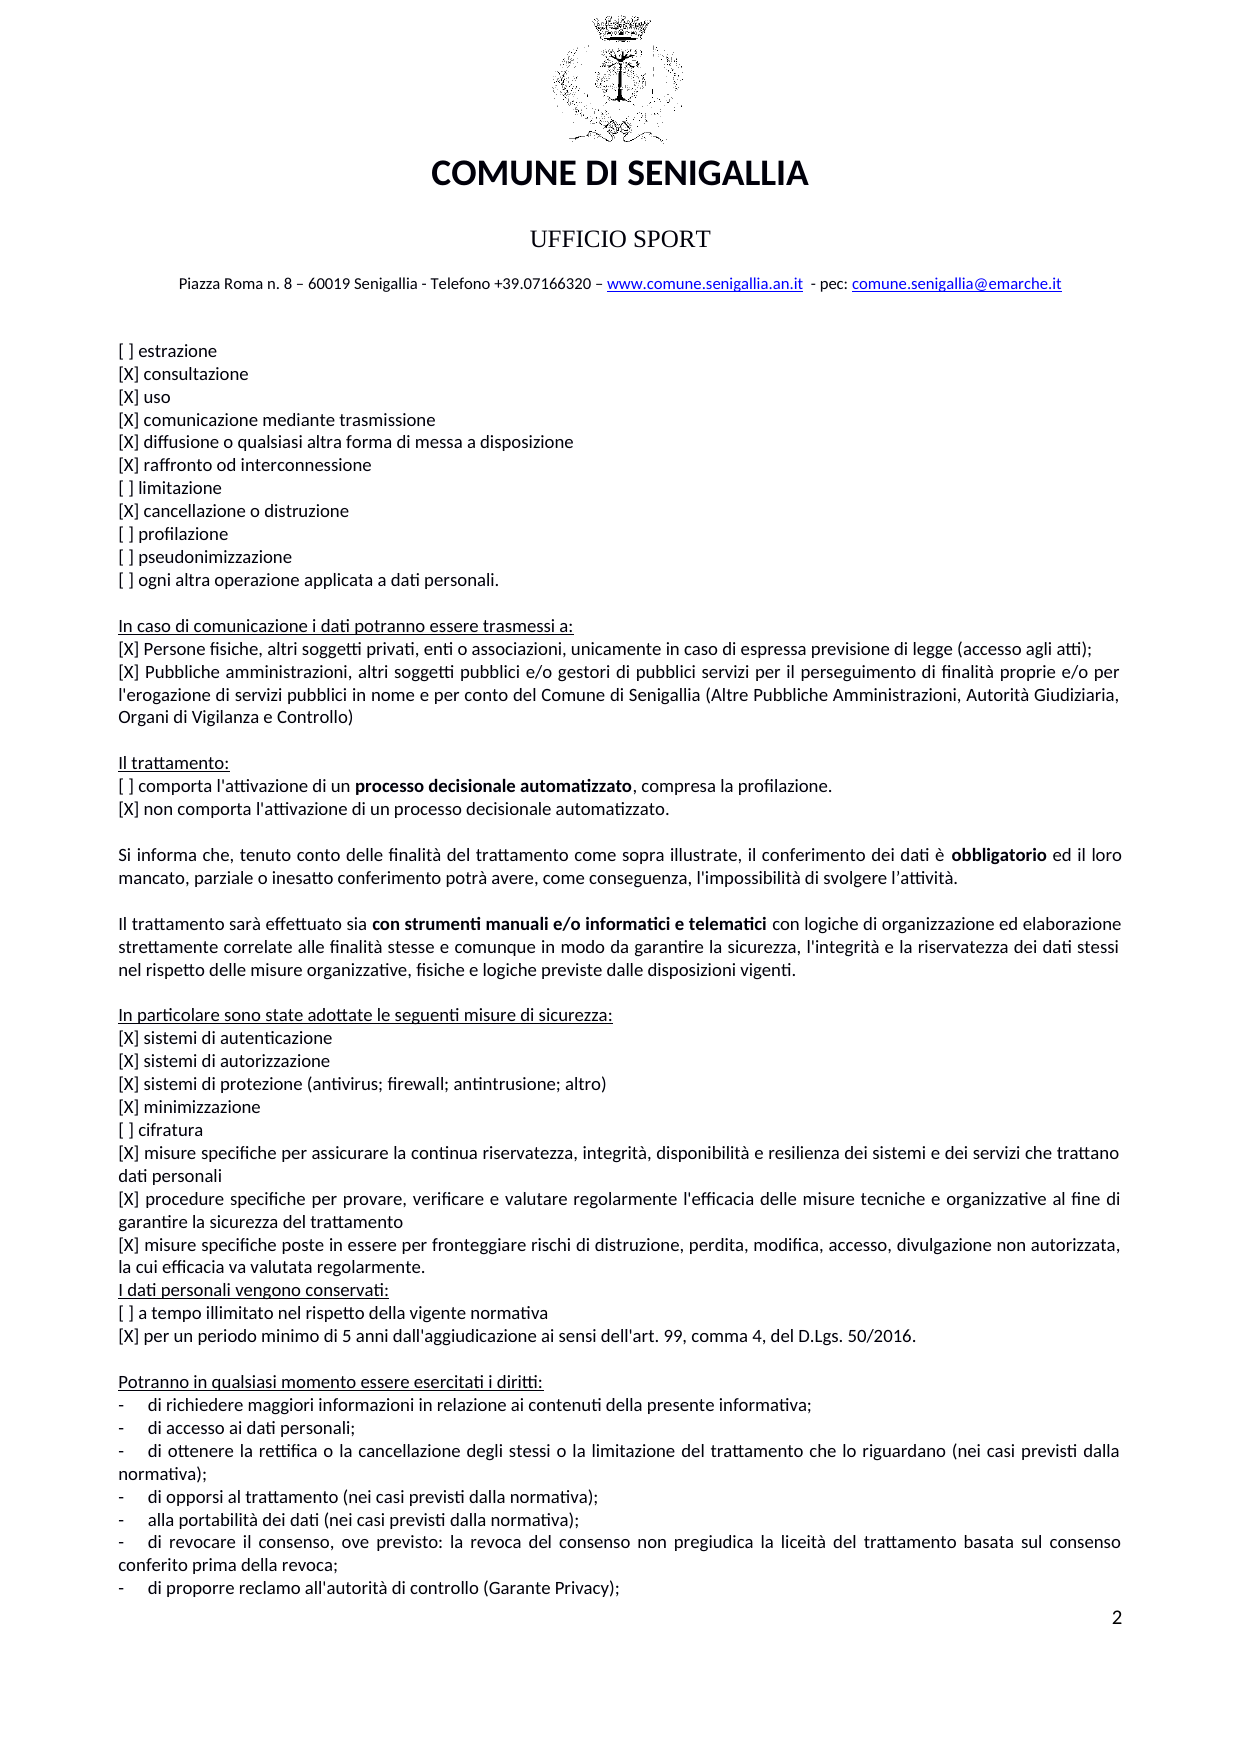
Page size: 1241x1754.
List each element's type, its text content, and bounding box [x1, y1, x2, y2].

text [ ] comporta l'attivazione di un processo decisionale automatizzato, compresa la profilazione. [118, 774, 1122, 797]
text - di ottenere la rettifica o la cancellazione degli stessi o la limitazione del trattamento che lo riguardano (nei casi previsti dalla normativa); [118, 1439, 1122, 1485]
text Potranno in qualsiasi momento essere esercitati i diritti: [118, 1370, 1122, 1393]
text [X] uso [118, 385, 1122, 408]
text [X] diffusione o qualsiasi altra forma di messa a disposizione [118, 431, 1122, 453]
text [X] consultazione [118, 362, 1122, 385]
text [ ] ogni altra operazione applicata a dati personali. [118, 568, 1122, 591]
text - di richiedere maggiori informazioni in relazione ai contenuti della presente informativa; [118, 1393, 1122, 1416]
text [X] sistemi di protezione (antivirus; firewall; antintrusione; altro) [118, 1072, 1122, 1095]
text - di revocare il consenso, ove previsto: la revoca del consenso non pregiudica la liceità del trattamento basata sul consenso conferito prima della revoca; [118, 1531, 1122, 1576]
text [X] per un periodo minimo di 5 anni dall'aggiudicazione ai sensi dell'art. 99, comma 4, del D.Lgs. 50/2016. [118, 1324, 1122, 1347]
text [ ] estrazione [118, 339, 1122, 362]
text Si informa che, tenuto conto delle finalità del trattamento come sopra illustrate, il conferimento dei dati è obbligatorio ed il loro mancato, parziale o inesatto conferimento potrà avere, come conseguenza, l'impossibilità di svolgere l’attività. [118, 843, 1122, 889]
text I dati personali vengono conservati: [118, 1278, 1122, 1301]
text - alla portabilità dei dati (nei casi previsti dalla normativa); [118, 1508, 1122, 1531]
text In caso di comunicazione i dati potranno essere trasmessi a: [118, 614, 1122, 637]
text [X] misure specifiche poste in essere per fronteggiare rischi di distruzione, perdita, modifica, accesso, divulgazione non autorizzata, la cui efficacia va valutata regolarmente. [118, 1233, 1122, 1278]
text Il trattamento sarà effettuato sia con strumenti manuali e/o informatici e telematici con logiche di organizzazione ed elaborazione strettamente correlate alle finalità stesse e comunque in modo da garantire la sicurezza, l'integrità e la riservatezza dei dati stessi nel rispetto delle misure organizzative, fisiche e logiche previste dalle disposizioni vigenti. [118, 912, 1122, 981]
text [X] cancellazione o distruzione [118, 499, 1122, 522]
text [X] comunicazione mediante trasmissione [118, 408, 1122, 431]
text [ ] limitazione [118, 476, 1122, 499]
text - di proporre reclamo all'autorità di controllo (Garante Privacy); [118, 1576, 1122, 1599]
text [X] misure specifiche per assicurare la continua riservatezza, integrità, disponibilità e resilienza dei sistemi e dei servizi che trattano dati personali [118, 1141, 1122, 1187]
text [ ] a tempo illimitato nel rispetto della vigente normativa [118, 1301, 1122, 1324]
text [X] sistemi di autenticazione [118, 1026, 1122, 1049]
text [ ] pseudonimizzazione [118, 545, 1122, 568]
text - di accesso ai dati personali; [118, 1416, 1122, 1439]
text - di opporsi al trattamento (nei casi previsti dalla normativa); [118, 1485, 1122, 1508]
text [ ] cifratura [118, 1118, 1122, 1141]
text [X] minimizzazione [118, 1095, 1122, 1118]
text [X] Persone fisiche, altri soggetti privati, enti o associazioni, unicamente in caso di espressa previsione di legge (accesso agli atti); [118, 637, 1122, 660]
text [X] Pubbliche amministrazioni, altri soggetti pubblici e/o gestori di pubblici servizi per il perseguimento di finalità proprie e/o per l'erogazione di servizi pubblici in nome e per conto del Comune di Senigallia (Altre Pubbliche Amministrazioni, Autorità Giudiziaria, Organi di Vigilanza e Controllo) [118, 660, 1122, 728]
text [X] procedure specifiche per provare, verificare e valutare regolarmente l'efficacia delle misure tecniche e organizzative al fine di garantire la sicurezza del trattamento [118, 1187, 1122, 1233]
picture [547, 14, 693, 150]
text [X] non comporta l'attivazione di un processo decisionale automatizzato. [118, 797, 1122, 820]
text [ ] profilazione [118, 522, 1122, 545]
text [X] raffronto od interconnessione [118, 453, 1122, 476]
text Il trattamento: [118, 751, 1122, 774]
text [X] sistemi di autorizzazione [118, 1049, 1122, 1072]
text In particolare sono state adottate le seguenti misure di sicurezza: [118, 1003, 1122, 1026]
